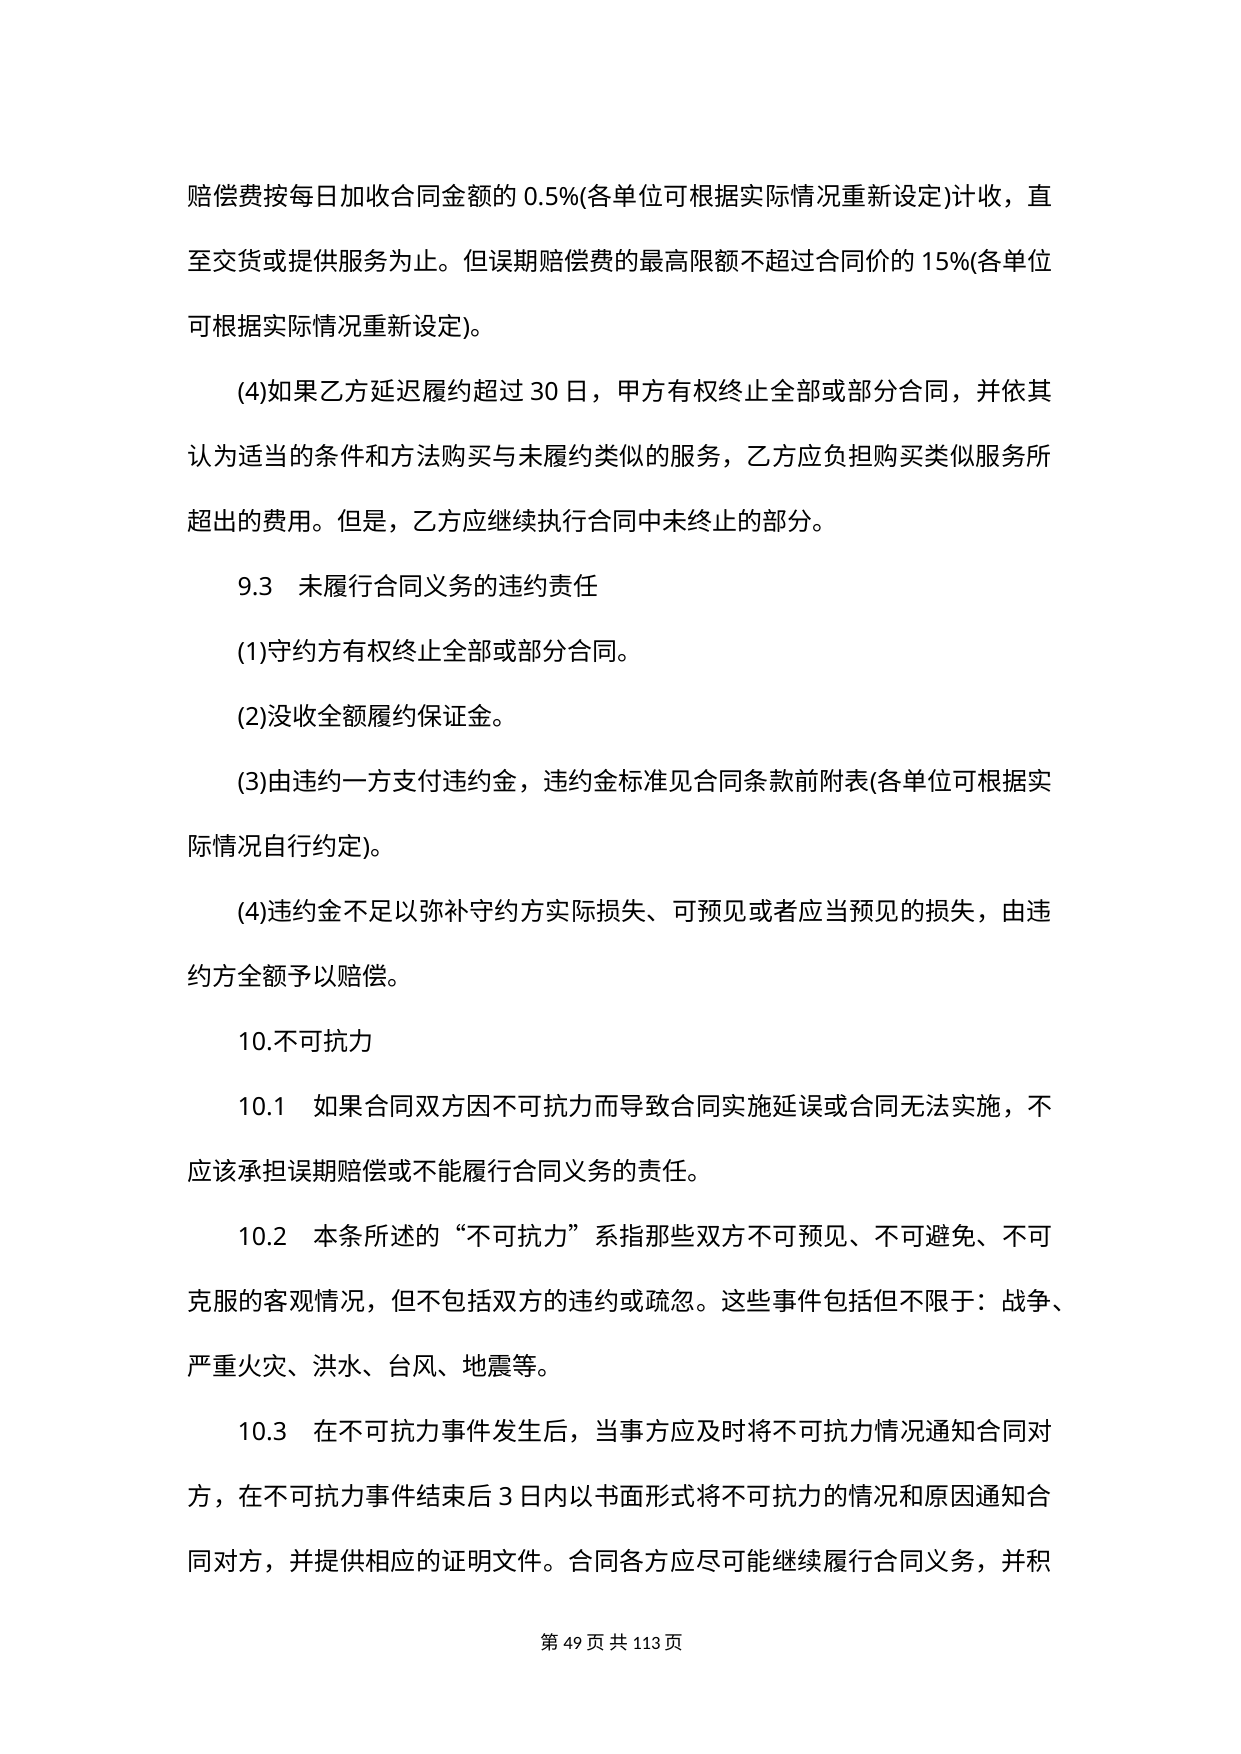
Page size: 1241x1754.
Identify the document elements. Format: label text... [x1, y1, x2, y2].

text (3)由违约一方支付违约金，违约金标准见合同条款前附表(各单位可根据实际情况自行约定)。 [187, 747, 1053, 877]
text (4)如果乙方延迟履约超过30日，甲方有权终止全部或部分合同，并依其认为适当的条件和方法购买与未履约类似的服务，乙方应负担购买类似服务所超出的费用。但是，乙方应继续执行合同中未终止的部分。 [187, 357, 1053, 552]
text (4)违约金不足以弥补守约方实际损失、可预见或者应当预见的损失，由违约方全额予以赔偿。 [187, 877, 1053, 1007]
text (1)守约方有权终止全部或部分合同。 [187, 617, 1053, 682]
text (2)没收全额履约保证金。 [187, 682, 1053, 747]
text 10.2 本条所述的“不可抗力”系指那些双方不可预见、不可避免、不可克服的客观情况，但不包括双方的违约或疏忽。这些事件包括但不限于：战争、严重火灾、洪水、台风、地震等。 [187, 1202, 1053, 1397]
text 10.不可抗力 [187, 1007, 1053, 1072]
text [187, 162, 1053, 357]
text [187, 1397, 1053, 1592]
text 9.3 未履行合同义务的违约责任 [187, 552, 1053, 617]
text 10.1 如果合同双方因不可抗力而导致合同实施延误或合同无法实施，不应该承担误期赔偿或不能履行合同义务的责任。 [187, 1072, 1053, 1202]
